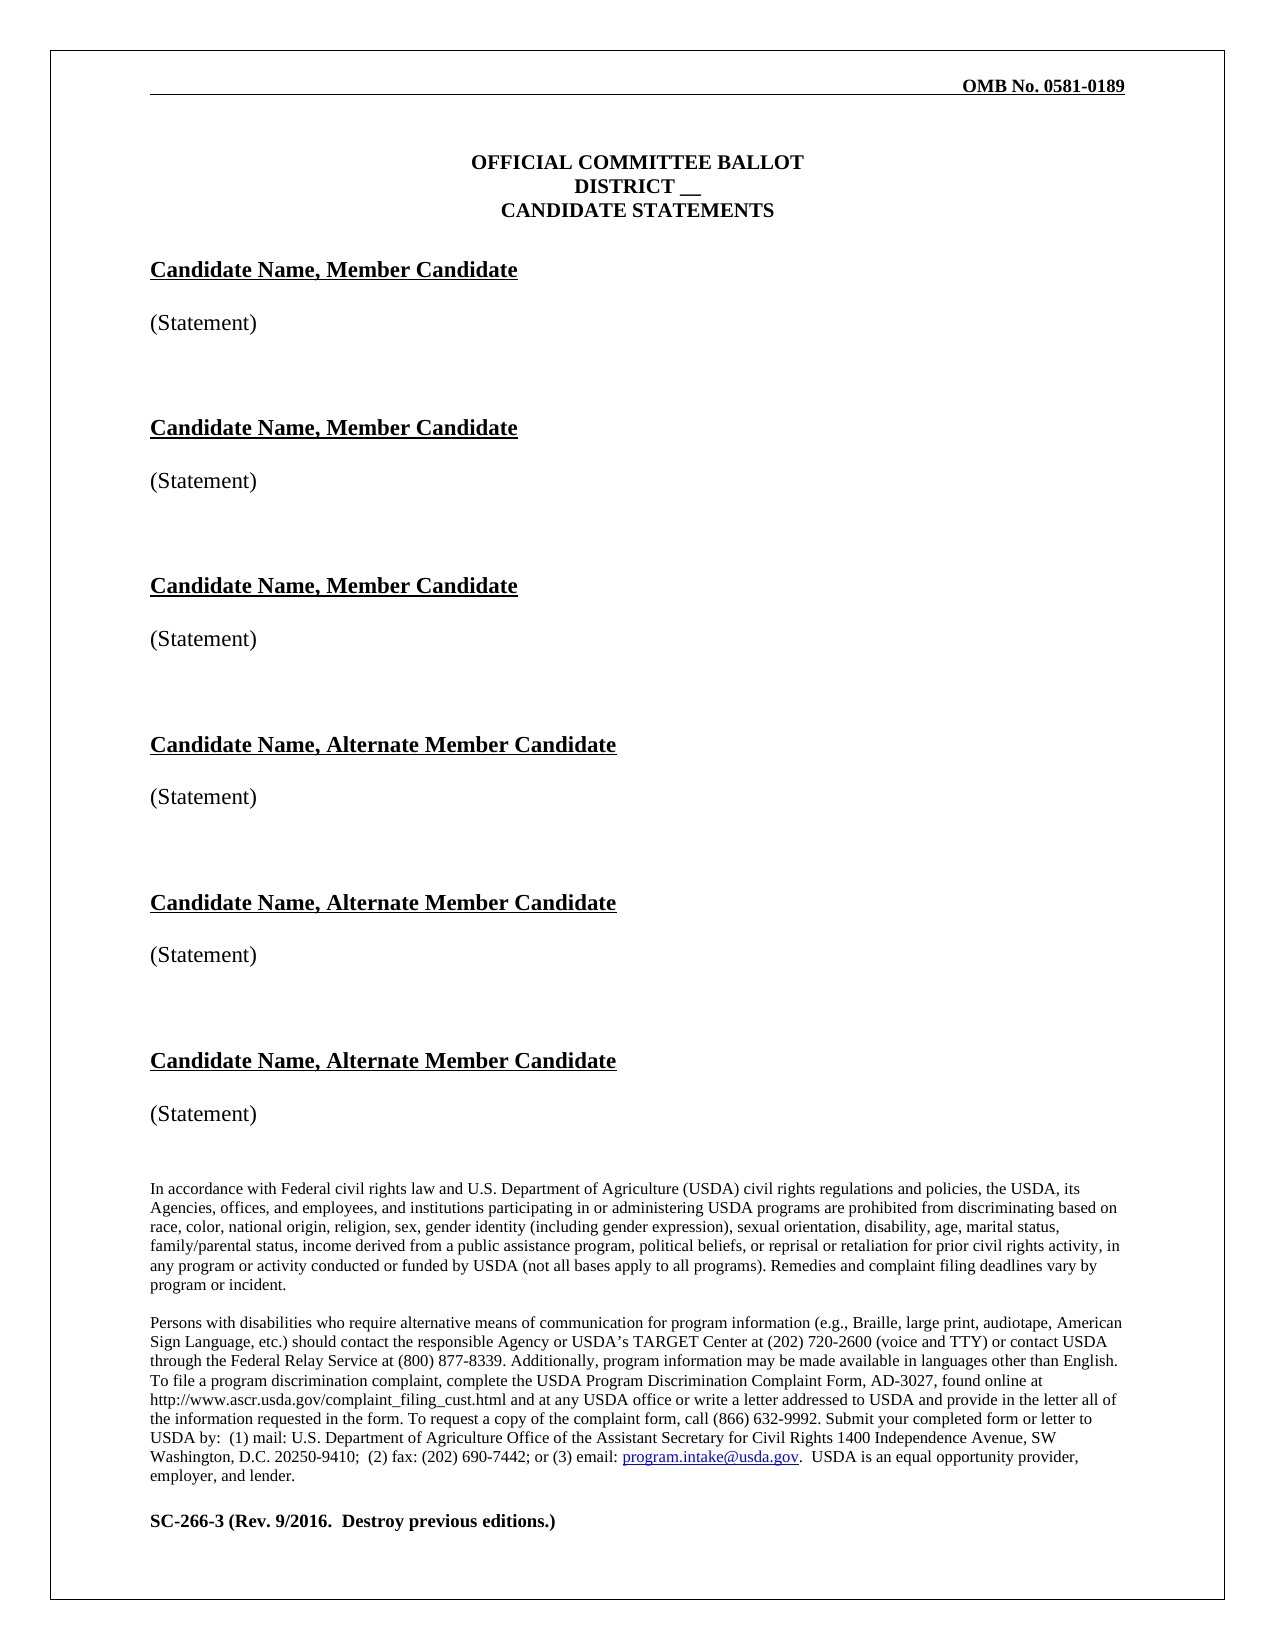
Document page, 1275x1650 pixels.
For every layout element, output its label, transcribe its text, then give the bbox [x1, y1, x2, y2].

text OFFICIAL COMMITTEE BALLOT [150, 150, 1125, 174]
text Candidate Name, Member Candidate [150, 572, 1125, 599]
text Candidate Name, Alternate Member Candidate [150, 1047, 1125, 1073]
text In accordance with Federal civil rights law and U.S. Department of Agriculture (USDA) civil rights regulations and policies, the USDA, its Agencies, offices, and employees, and institutions participating in or administering USDA programs are prohibited from discriminating based on race, color, national origin, religion, sex, gender identity (including gender expression), sexual orientation, disability, age, marital status, family/parental status, income derived from a public assistance program, political beliefs, or reprisal or retaliation for prior civil rights activity, in any program or activity conducted or funded by USDA (not all bases apply to all programs). Remedies and complaint filing deadlines vary by program or incident. [150, 1179, 1125, 1294]
text (Statement) [150, 941, 1125, 968]
text (Statement) [150, 309, 1125, 335]
text Candidate Name, Member Candidate [150, 414, 1125, 441]
text Persons with disabilities who require alternative means of communication for program information (e.g., Braille, large print, audiotape, American Sign Language, etc.) should contact the responsible Agency or USDA’s TARGET Center at (202) 720-2600 (voice and TTY) or contact USDA through the Federal Relay Service at (800) 877-8339. Additionally, program information may be made available in languages other than English. [150, 1313, 1125, 1370]
text (Statement) [150, 1099, 1125, 1126]
text (Statement) [150, 783, 1125, 810]
text DISTRICT __ [150, 174, 1125, 198]
text Candidate Name, Alternate Member Candidate [150, 731, 1125, 757]
text (Statement) [150, 467, 1125, 493]
text Candidate Name, Alternate Member Candidate [150, 889, 1125, 915]
text To file a program discrimination complaint, complete the USDA Program Discrimination Complaint Form, AD-3027, found online at http://www.ascr.usda.gov/complaint_filing_cust.html and at any USDA office or write a letter addressed to USDA and provide in the letter all of the information requested in the form. To request a copy of the complaint form, call (866) 632-9992. Submit your completed form or letter to USDA by: (1) mail: U.S. Department of Agriculture Office of the Assistant Secretary for Civil Rights 1400 Independence Avenue, SW Washington, D.C. 20250-9410; (2) fax: (202) 690-7442; or (3) email: program.intake@usda.gov. USDA is an equal opportunity provider, employer, and lender. [150, 1370, 1125, 1485]
text CANDIDATE STATEMENTS [150, 198, 1125, 222]
text Candidate Name, Member Candidate [150, 256, 1125, 283]
text (Statement) [150, 625, 1125, 652]
